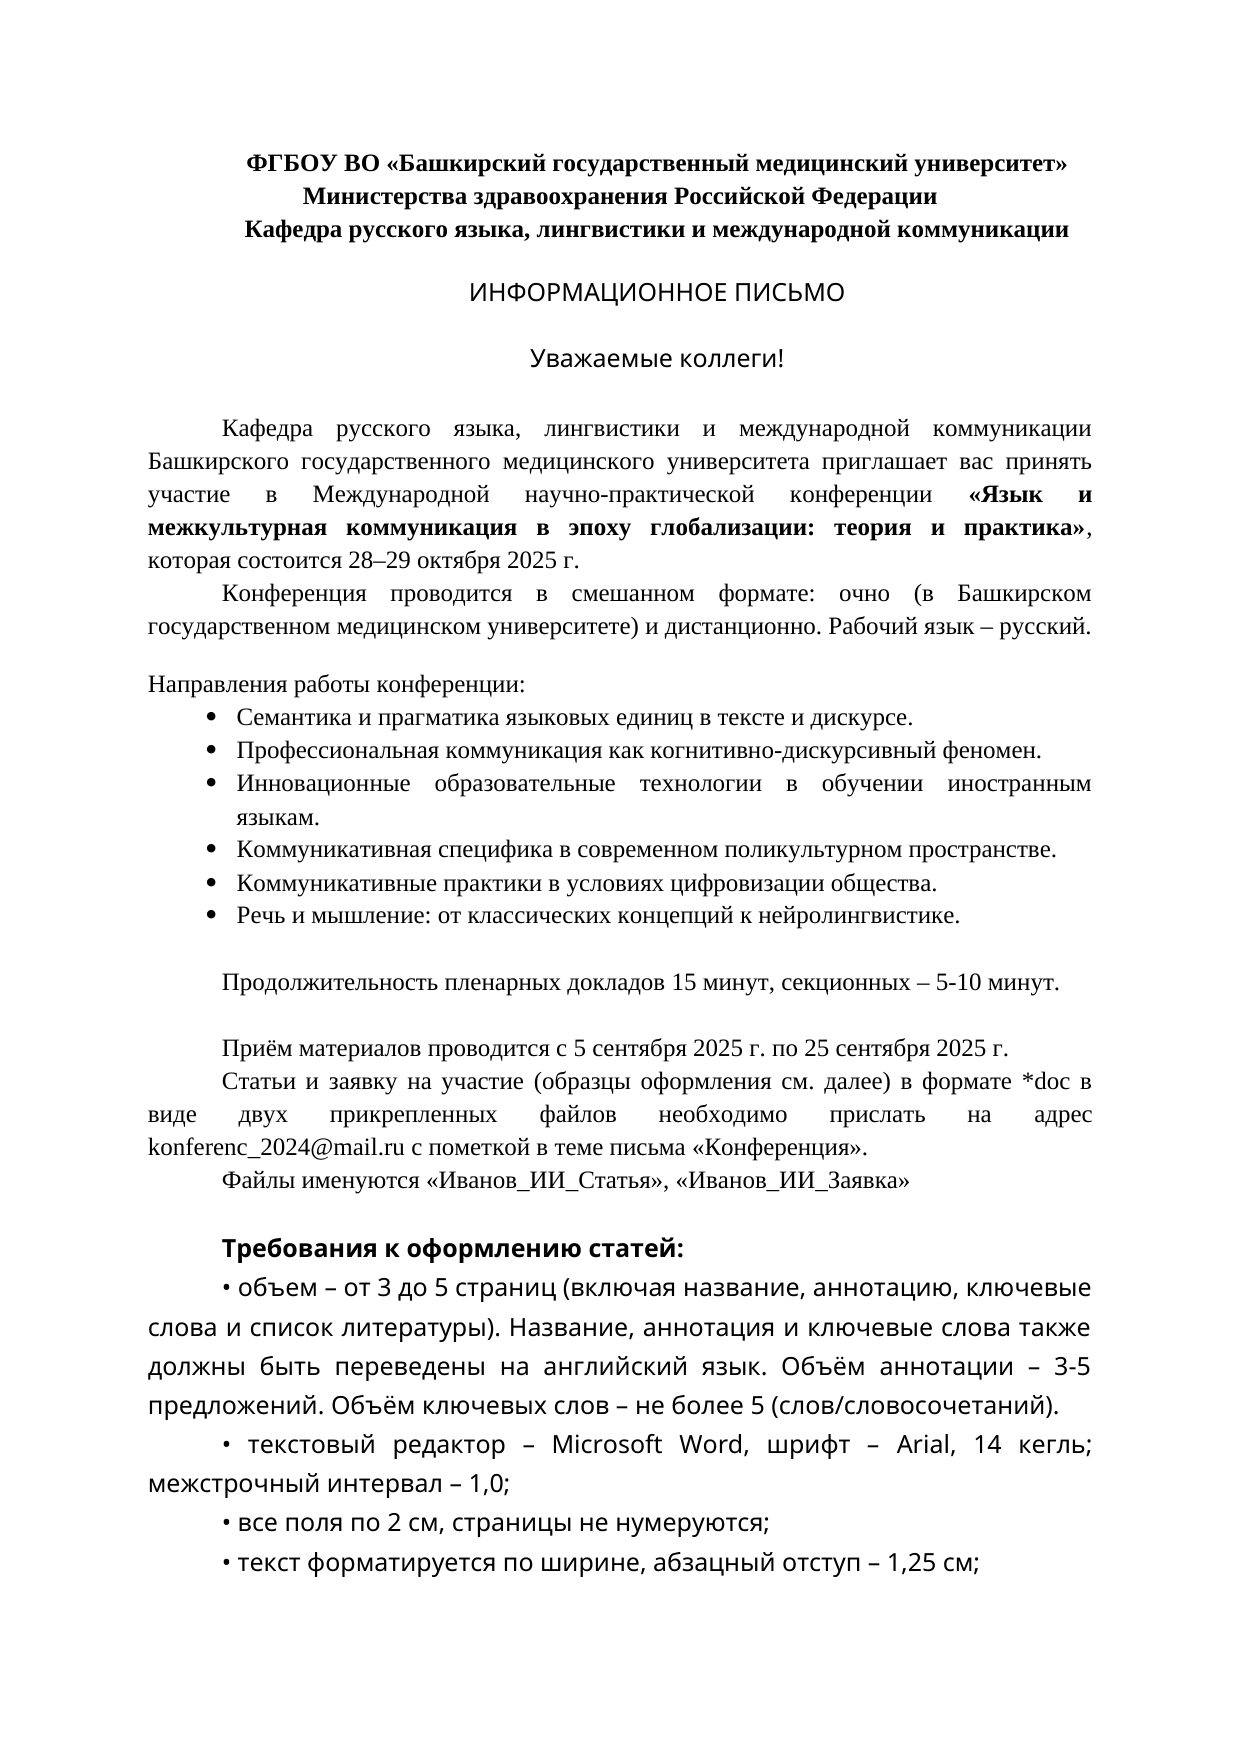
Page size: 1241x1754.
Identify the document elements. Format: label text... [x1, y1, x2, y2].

list Коммуникативные практики в условиях цифровизации общества. [207, 868, 1092, 896]
text ИНФОРМАЦИОННОЕ ПИСЬМО [148, 274, 1092, 308]
text Продолжительность пленарных докладов 15 минут, секционных – 5-10 минут. [148, 967, 1092, 995]
text • текст форматируется по ширине, абзацный отступ – 1,25 см; [148, 1544, 1092, 1578]
list Коммуникативная специфика в современном поликультурном пространстве. [207, 834, 1092, 863]
text Кафедра русского языка, лингвистики и международной коммуникации Башкирского государственного медицинского университета приглашает вас принять участие в Международной научно-практической конференции «Язык и межкультурная коммуникация в эпоху глобализации: теория и практика», которая состоится 28‒29 октября 2025 г. [148, 413, 1092, 574]
text Статьи и заявку на участие (образцы оформления см. далее) в формате *doc в виде двух прикрепленных файлов необходимо прислать на адрес konferenc_2024@mail.ru с пометкой в теме письма «Конференция». [148, 1066, 1092, 1161]
text ФГБОУ ВО «Башкирский государственный медицинский университет» Министерства здравоохранения Российской Федерации [148, 148, 1092, 209]
text • текстовый редактор – Microsoft Word, шрифт – Arial, 14 кегль; межстрочный интервал – 1,0; [148, 1427, 1092, 1500]
list Инновационные образовательные технологии в обучении иностранным языкам. [207, 768, 1092, 830]
text Уважаемые коллеги! [148, 341, 1092, 375]
text Приём материалов проводится с 5 сентября 2025 г. по 25 сентября 2025 г. [148, 1033, 1092, 1061]
list Профессиональная коммуникация как когнитивно-дискурсивный феномен. [207, 736, 1092, 764]
list Семантика и прагматика языковых единиц в тексте и дискурсе. [207, 702, 1092, 731]
text Требования к оформлению статей: [148, 1231, 1092, 1265]
text Кафедра русского языка, лингвистики и международной коммуникации [148, 214, 1092, 242]
text Направления работы конференции: [148, 669, 1092, 698]
text Конференция проводится в смешанном формате: очно (в Башкирском государственном медицинском университете) и дистанционно. Рабочий язык – русский. [148, 578, 1092, 640]
text • все поля по 2 см, страницы не нумеруются; [148, 1505, 1092, 1539]
text Файлы именуются «Иванов_ИИ_Статья», «Иванов_ИИ_Заявка» [148, 1165, 1092, 1193]
list Речь и мышление: от классических концепций к нейролингвистике. [207, 901, 1092, 929]
text • объем – от 3 до 5 страниц (включая название, аннотацию, ключевые слова и список литературы). Название, аннотация и ключевые слова также должны быть переведены на английский язык. Объём аннотации – 3-5 предложений. Объём ключевых слов – не более 5 (слов/словосочетаний). [148, 1270, 1092, 1422]
